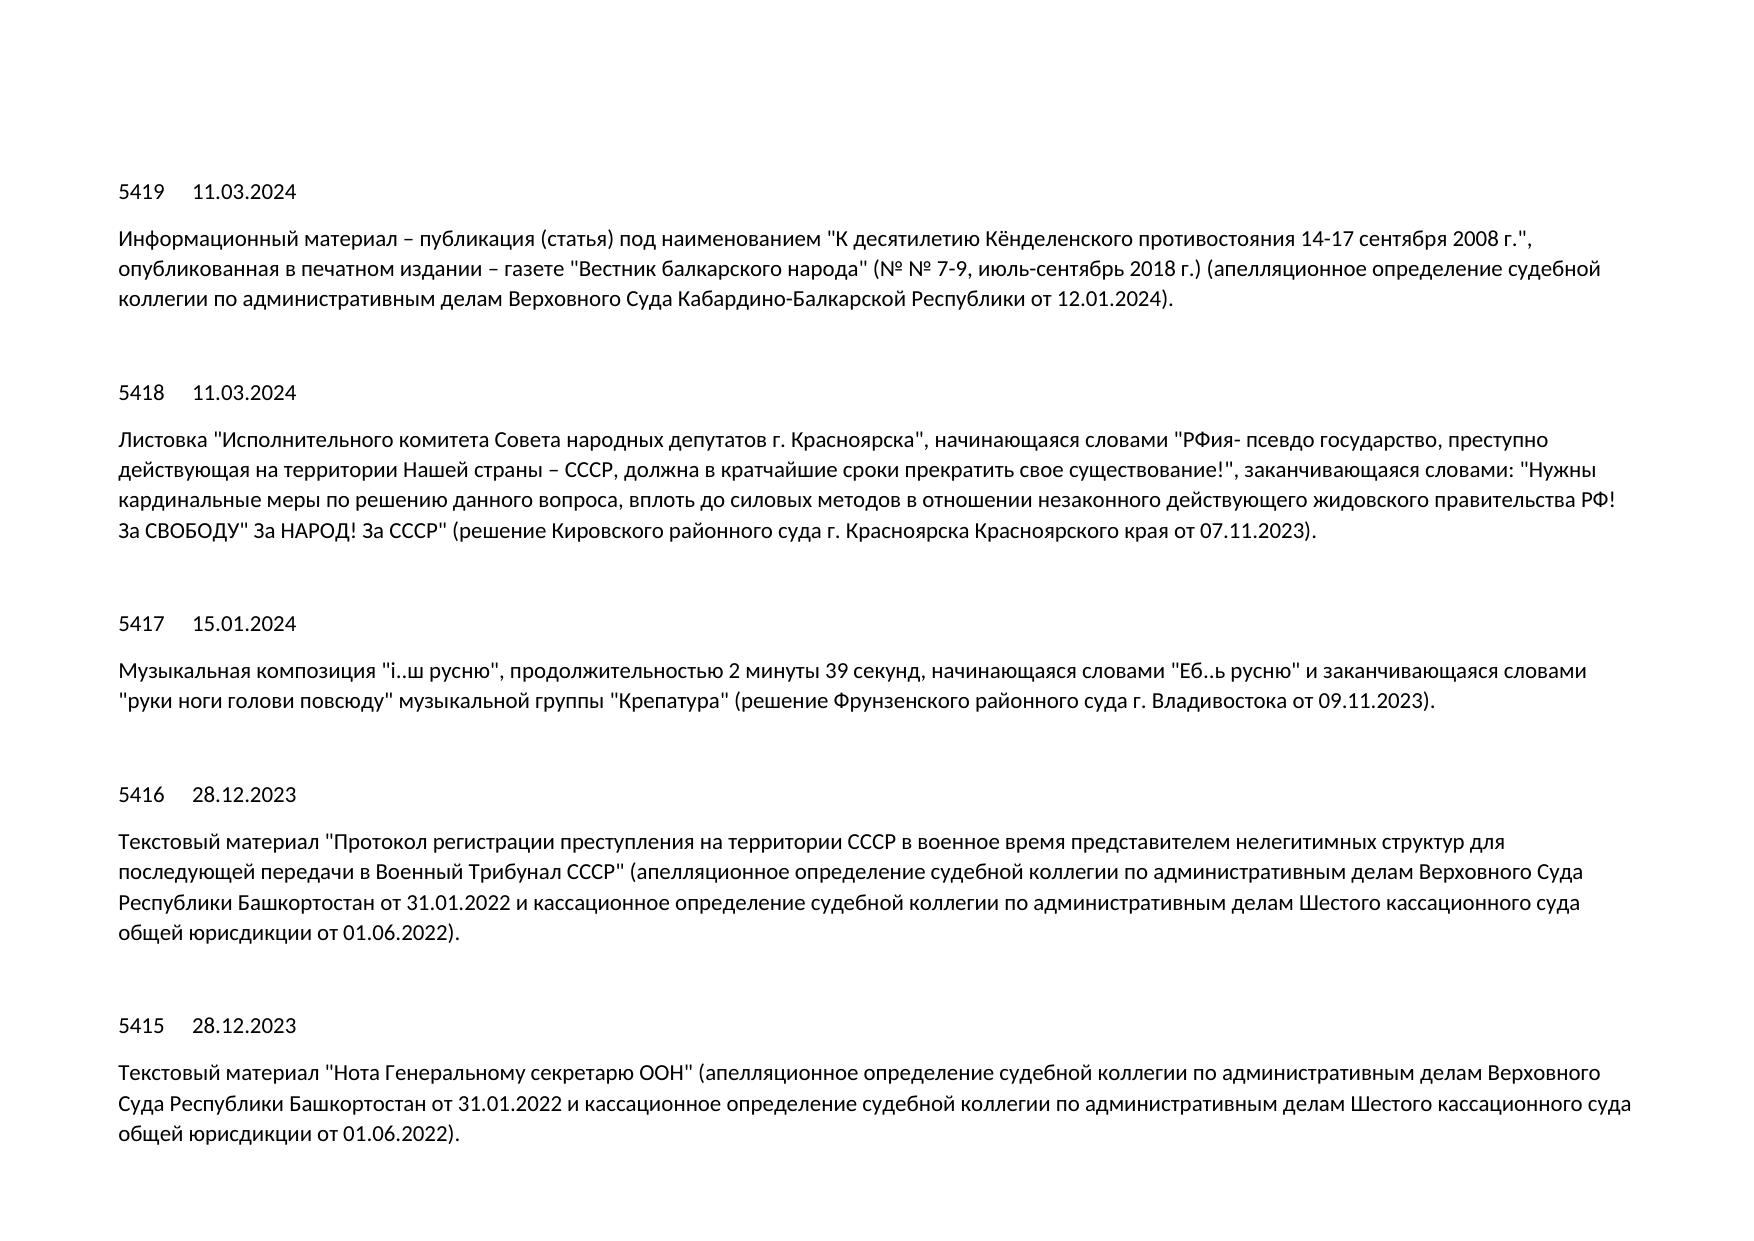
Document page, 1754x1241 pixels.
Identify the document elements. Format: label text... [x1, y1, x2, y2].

text 5418 11.03.2024 [118, 378, 1636, 406]
text 5416 28.12.2023 [118, 780, 1636, 808]
text 5415 28.12.2023 [118, 1012, 1636, 1039]
text Информационный материал – публикация (статья) под наименованием "К десятилетию Кёнделенского противостояния 14-17 сентября 2008 г.", опубликованная в печатном издании – газете "Вестник балкарского народа" (№ № 7-9, июль-сентябрь 2018 г.) (апелляционное определение судебной коллегии по административным делам Верховного Суда Кабардино-Балкарской Республики от 12.01.2024). [118, 224, 1636, 312]
text 5417 15.01.2024 [118, 609, 1636, 637]
text 5419 11.03.2024 [118, 177, 1636, 205]
text Текстовый материал "Протокол регистрации преступления на территории СССР в военное время представителем нелегитимных структур для последующей передачи в Военный Трибунал СССР" (апелляционное определение судебной коллегии по административным делам Верховного Суда Республики Башкортостан от 31.01.2022 и кассационное определение судебной коллегии по административным делам Шестого кассационного суда общей юрисдикции от 01.06.2022). [118, 827, 1636, 946]
text Листовка "Исполнительного комитета Совета народных депутатов г. Красноярска", начинающаяся словами "РФия- псевдо государство, преступно действующая на территории Нашей страны – СССР, должна в кратчайшие сроки прекратить свое существование!", заканчивающаяся словами: "Нужны кардинальные меры по решению данного вопроса, вплоть до силовых методов в отношении незаконного действующего жидовского правительства РФ! За СВОБОДУ" За НАРОД! За СССР" (решение Кировского районного суда г. Красноярска Красноярского края от 07.11.2023). [118, 425, 1636, 544]
text Музыкальная композиция "i..ш русню", продолжительностью 2 минуты 39 секунд, начинающаяся словами "Еб..ь русню" и заканчивающаяся словами "руки ноги голови повсюду" музыкальной группы "Крепатура" (решение Фрунзенского районного суда г. Владивостока от 09.11.2023). [118, 656, 1636, 714]
text Текстовый материал "Нота Генеральному секретарю ООН" (апелляционное определение судебной коллегии по административным делам Верховного Суда Республики Башкортостан от 31.01.2022 и кассационное определение судебной коллегии по административным делам Шестого кассационного суда общей юрисдикции от 01.06.2022). [118, 1058, 1636, 1147]
